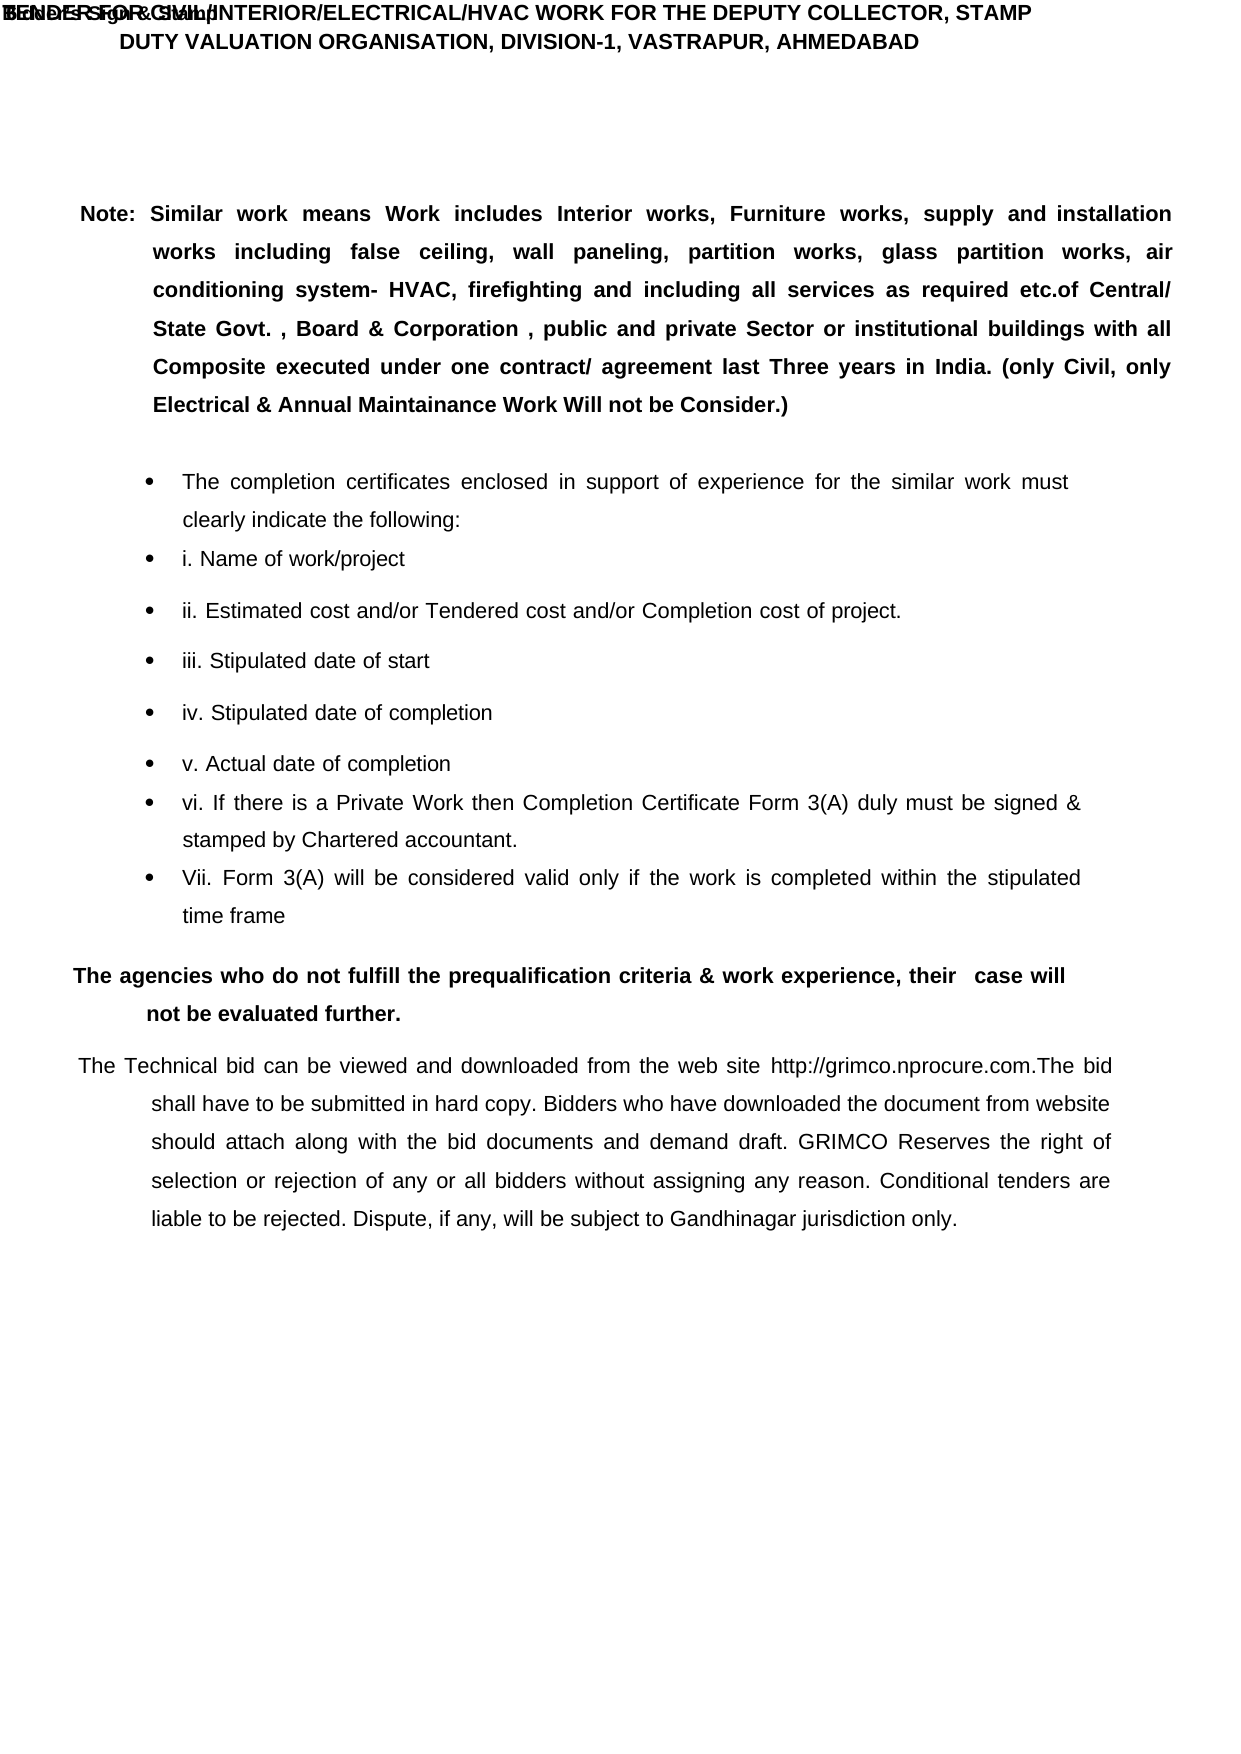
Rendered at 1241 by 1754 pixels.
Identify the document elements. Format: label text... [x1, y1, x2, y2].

list ii. Estimated cost and/or Tendered cost and/or Completion cost of project. [146, 598, 1211, 623]
list vi. If there is a Private Work then Completion Certificate Form 3(A) duly must be signed & stamped by Chartered accountant. [146, 789, 1086, 852]
list i. Name of work/project [146, 546, 1211, 571]
list Vii. Form 3(A) will be considered valid only if the work is completed within the stipulated time frame [146, 865, 1086, 928]
text The Technical bid can be viewed and downloaded from the web site http://grimco.nprocure.com.The bid shall have to be submitted in hard copy. Bidders who have downloaded the document from website should attach along with the bid documents and demand draft. GRIMCO Reserves the right of selection or rejection of any or all bidders without assigning any reason. Conditional tenders are liable to be rejected. Dispute, if any, will be subject to Gandhinagar jurisdiction only. [78, 1053, 1112, 1231]
list iv. Stipulated date of completion [146, 699, 1211, 724]
subtitle The agencies who do not fulfill the prequalification criteria & work experience, their case will not be evaluated further. [73, 963, 1066, 1026]
list iii. Stipulated date of start [146, 648, 1211, 673]
subtitle Note: Similar work means Work includes Interior works, Furniture works, supply and installation works including false ceiling, wall paneling, partition works, glass partition works, air conditioning system- HVAC, firefighting and including all services as required etc.of Central/ State Govt. , Board & Corporation , public and private Sector or institutional buildings with all Composite executed under one contract/ agreement last Three years in India. (only Civil, only Electrical & Annual Maintainance Work Will not be Consider.) [80, 201, 1173, 417]
list The completion certificates enclosed in support of experience for the similar work must clearly indicate the following: [146, 469, 1086, 532]
list v. Actual date of completion [146, 751, 1211, 776]
